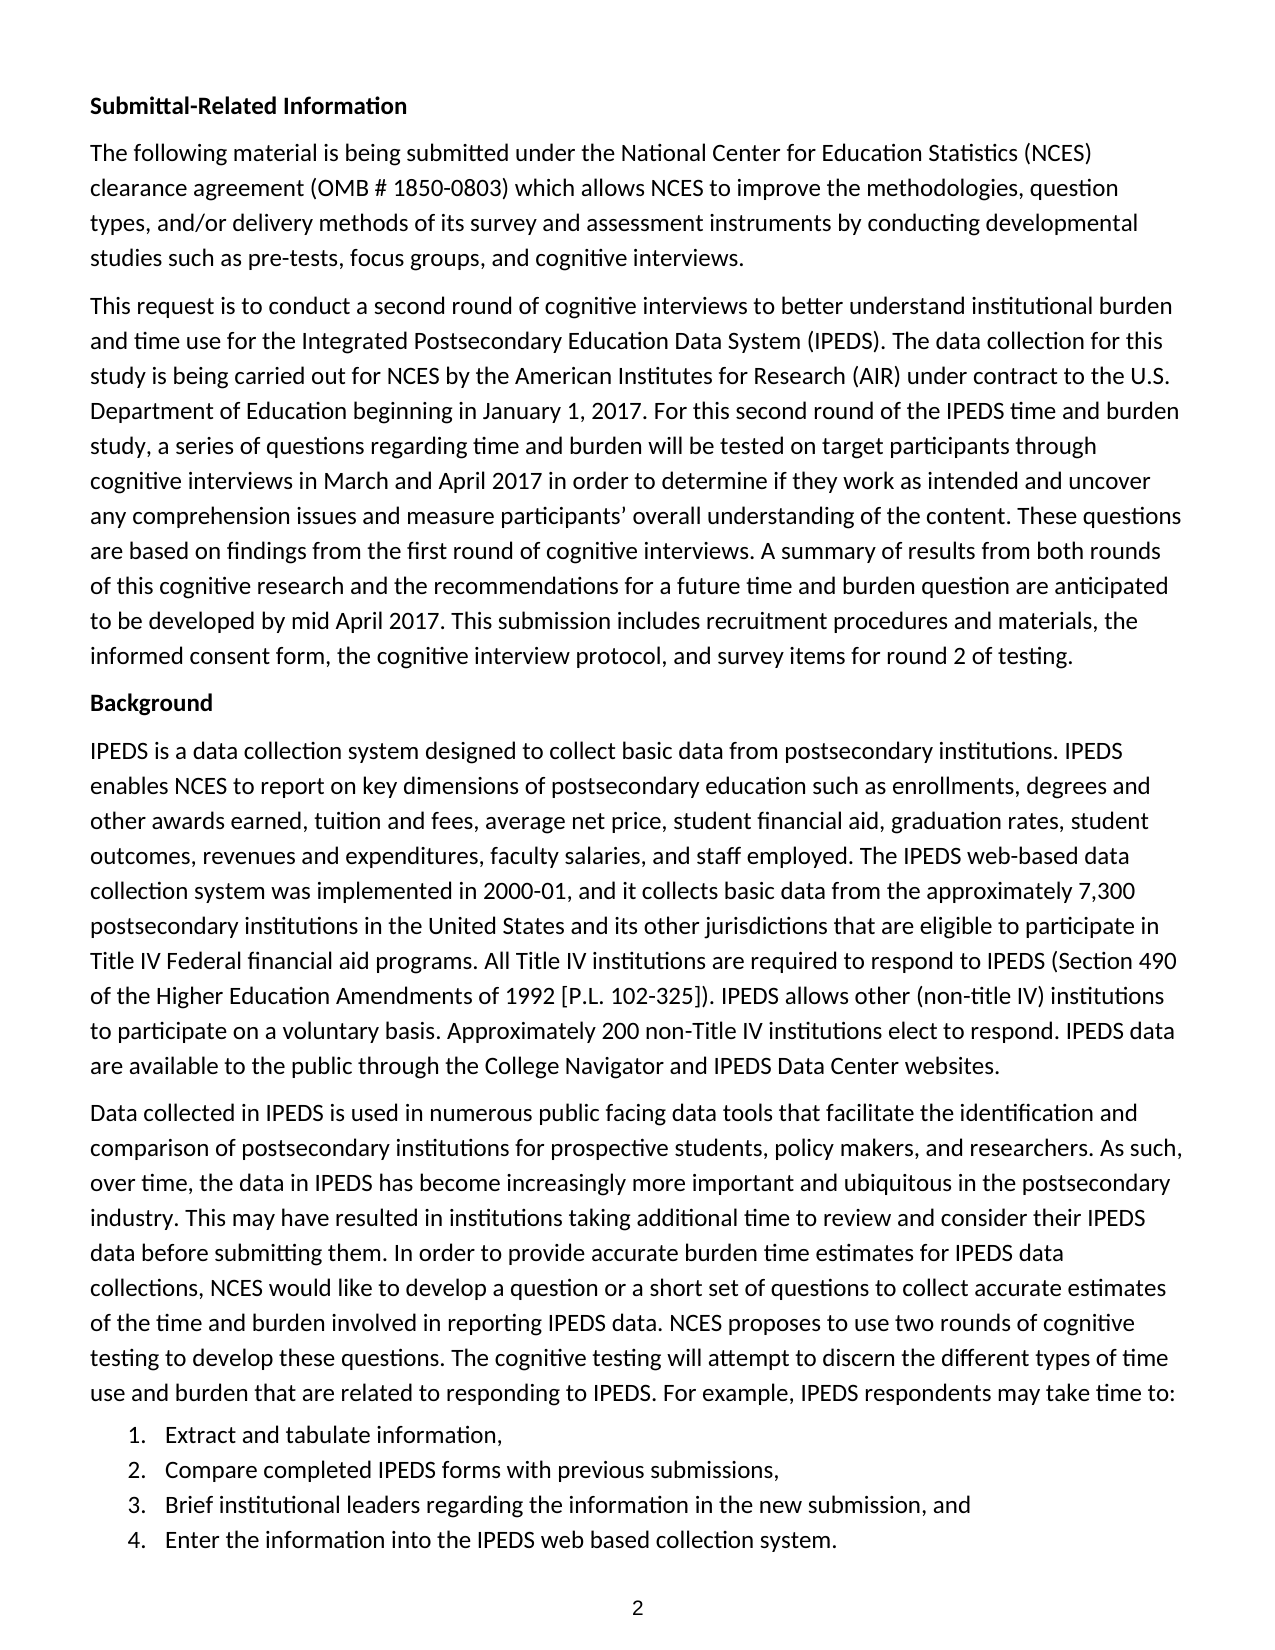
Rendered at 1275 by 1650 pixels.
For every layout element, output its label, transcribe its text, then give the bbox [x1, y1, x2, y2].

subtitle Submittal-Related Information [90, 90, 1185, 121]
text This request is to conduct a second round of cognitive interviews to better understand institutional burden and time use for the Integrated Postsecondary Education Data System (IPEDS). The data collection for this study is being carried out for NCES by the American Institutes for Research (AIR) under contract to the U.S. Department of Education beginning in January 1, 2017. For this second round of the IPEDS time and burden study, a series of questions regarding time and burden will be tested on target participants through cognitive interviews in March and April 2017 in order to determine if they work as intended and uncover any comprehension issues and measure participants’ overall understanding of the content. These questions are based on findings from the first round of cognitive interviews. A summary of results from both rounds of this cognitive research and the recommendations for a future time and burden question are anticipated to be developed by mid April 2017. This submission includes recruitment procedures and materials, the informed consent form, the cognitive interview protocol, and survey items for round 2 of testing. [90, 290, 1185, 671]
text IPEDS is a data collection system designed to collect basic data from postsecondary institutions. IPEDS enables NCES to report on key dimensions of postsecondary education such as enrollments, degrees and other awards earned, tuition and fees, average net price, student financial aid, graduation rates, student outcomes, revenues and expenditures, faculty salaries, and staff employed. The IPEDS web-based data collection system was implemented in 2000-01, and it collects basic data from the approximately 7,300 postsecondary institutions in the United States and its other jurisdictions that are eligible to participate in Title IV Federal financial aid programs. All Title IV institutions are required to respond to IPEDS (Section 490 of the Higher Education Amendments of 1992 [P.L. 102-325]). IPEDS allows other (non-title IV) institutions to participate on a voluntary basis. Approximately 200 non-Title IV institutions elect to respond. IPEDS data are available to the public through the College Navigator and IPEDS Data Center websites. [90, 735, 1185, 1081]
text The following material is being submitted under the National Center for Education Statistics (NCES) clearance agreement (OMB # 1850-0803) which allows NCES to improve the methodologies, question types, and/or delivery methods of its survey and assessment instruments by conducting developmental studies such as pre-tests, focus groups, and cognitive interviews. [90, 137, 1185, 273]
list Extract and tabulate information, [127, 1419, 1185, 1449]
list Brief institutional leaders regarding the information in the new submission, and [127, 1489, 1185, 1519]
subtitle Background [90, 687, 1185, 718]
list Enter the information into the IPEDS web based collection system. [127, 1524, 1185, 1554]
text Data collected in IPEDS is used in numerous public facing data tools that facilitate the identification and comparison of postsecondary institutions for prospective students, policy makers, and researchers. As such, over time, the data in IPEDS has become increasingly more important and ubiquitous in the postsecondary industry. This may have resulted in institutions taking additional time to review and consider their IPEDS data before submitting them. In order to provide accurate burden time estimates for IPEDS data collections, NCES would like to develop a question or a short set of questions to collect accurate estimates of the time and burden involved in reporting IPEDS data. NCES proposes to use two rounds of cognitive testing to develop these questions. The cognitive testing will attempt to discern the different types of time use and burden that are related to responding to IPEDS. For example, IPEDS respondents may take time to: [90, 1097, 1185, 1408]
list Compare completed IPEDS forms with previous submissions, [127, 1454, 1185, 1484]
